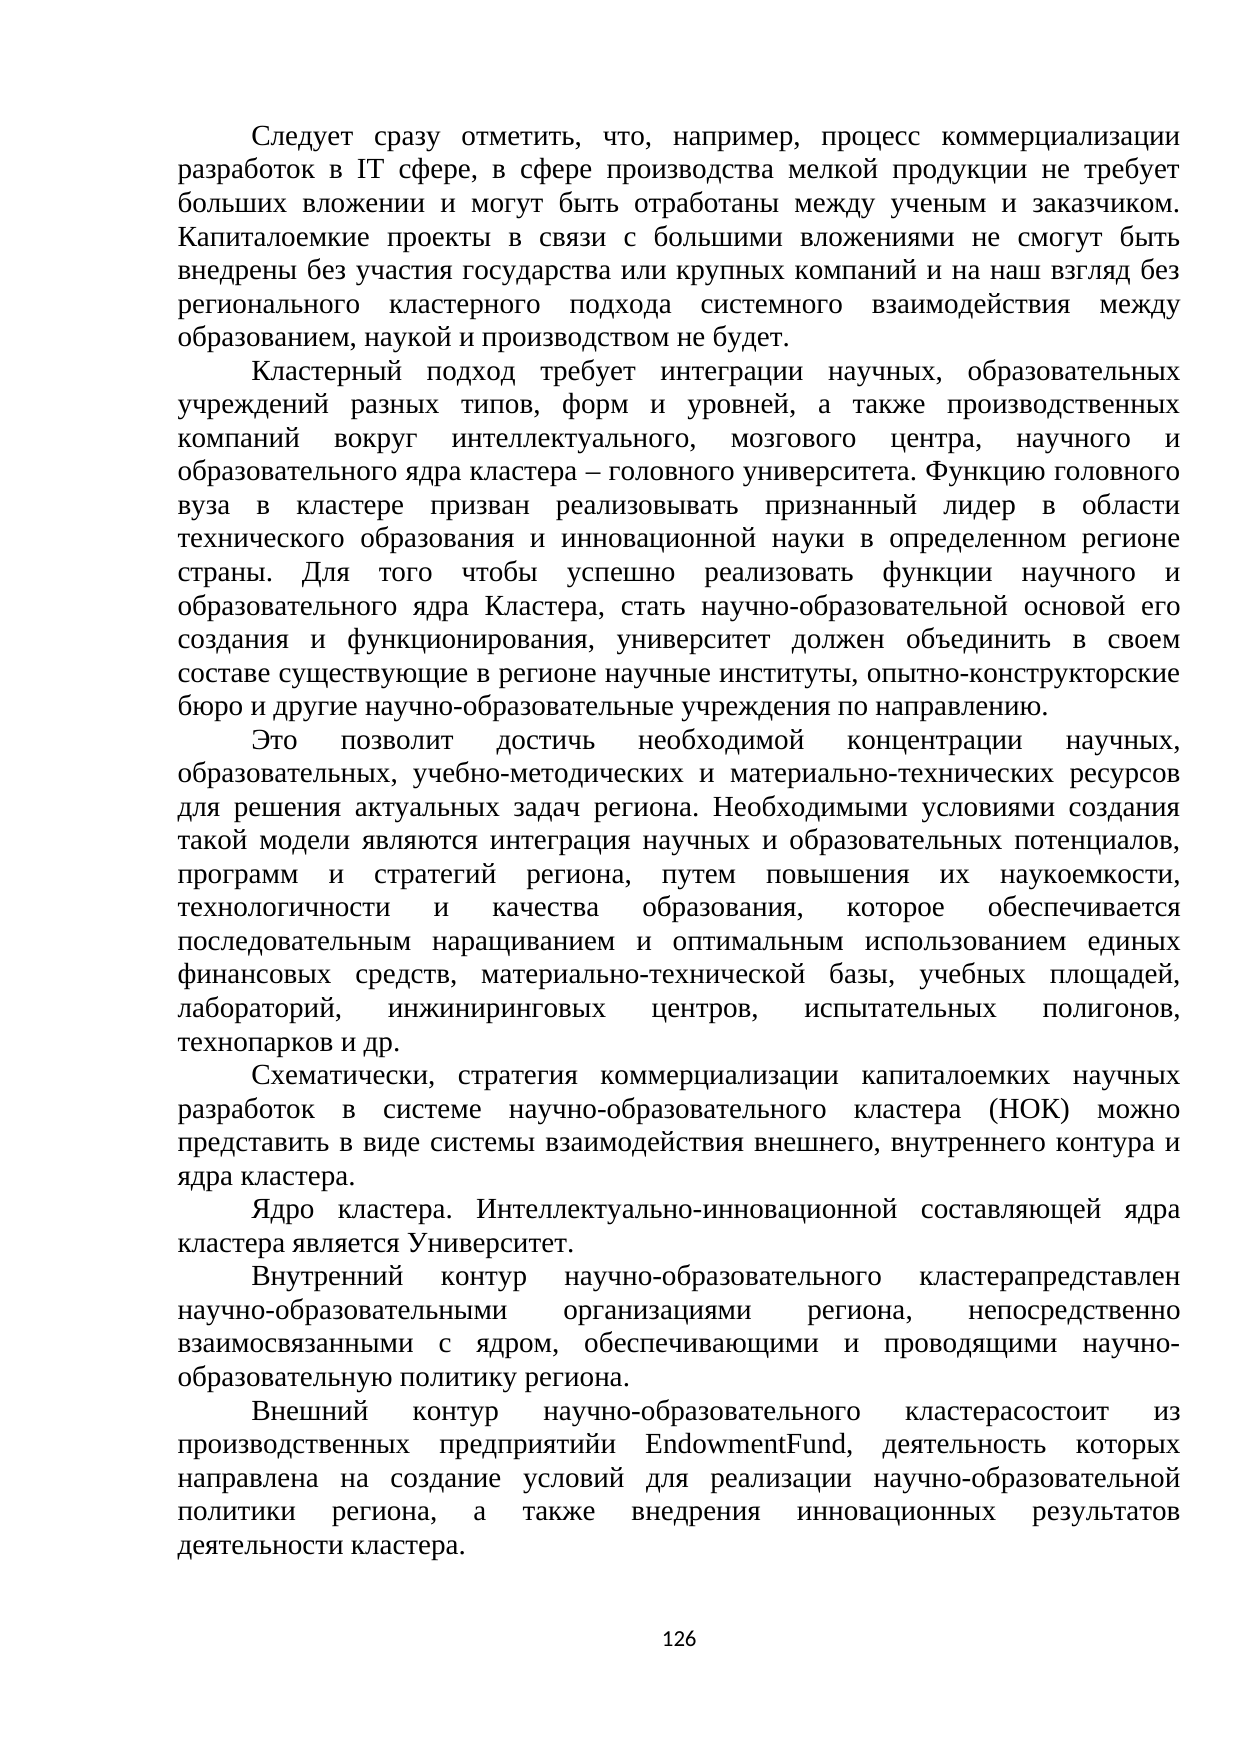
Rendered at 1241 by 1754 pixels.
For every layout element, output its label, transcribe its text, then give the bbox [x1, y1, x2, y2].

text Следует сразу отметить, что, например, процесс коммерциализации разработок в IT сфере, в сфере производства мелкой продукции не требует больших вложении и могут быть отработаны между ученым и заказчиком. Капиталоемкие проекты в связи с большими вложениями не смогут быть внедрены без участия государства или крупных компаний и на наш взгляд без регионального кластерного подхода системного взаимодействия между образованием, наукой и производством не будет. [177, 118, 1181, 353]
text Ядро кластера. Интеллектуально-инновационной составляющей ядра кластера является Университет. [177, 1191, 1181, 1258]
text Внешний контур научно-образовательного кластерасостоит из производственных предприятийи EndowmentFund, деятельность которых направлена на создание условий для реализации научно-образовательной политики региона, а также внедрения инновационных результатов деятельности кластера. [177, 1393, 1181, 1560]
text Схематически, стратегия коммерциализации капиталоемких научных разработок в системе научно-образовательного кластера (НОК) можно представить в виде системы взаимодействия внешнего, внутреннего контура и ядра кластера. [177, 1057, 1181, 1191]
text Кластерный подход требует интеграции научных, образовательных учреждений разных типов, форм и уровней, а также производственных компаний вокруг интеллектуального, мозгового центра, научного и образовательного ядра кластера – головного университета. Функцию головного вуза в кластере призван реализовывать признанный лидер в области технического образования и инновационной науки в определенном регионе страны. Для того чтобы успешно реализовать функции научного и образовательного ядра Кластера, стать научно-образовательной основой его создания и функционирования, университет должен объединить в своем составе существующие в регионе научные институты, опытно-конструкторские бюро и другие научно-образовательные учреждения по направлению. [177, 353, 1181, 722]
text Внутренний контур научно-образовательного кластерапредставлен научно-образовательными организациями региона, непосредственно взаимосвязанными с ядром, обеспечивающими и проводящими научно-образовательную политику региона. [177, 1258, 1181, 1393]
text Это позволит достичь необходимой концентрации научных, образовательных, учебно-методических и материально-технических ресурсов для решения актуальных задач региона. Необходимыми условиями создания такой модели являются интеграция научных и образовательных потенциалов, программ и стратегий региона, путем повышения их наукоемкости, технологичности и качества образования, которое обеспечивается последовательным наращиванием и оптимальным использованием единых финансовых средств, материально-технической базы, учебных площадей, лабораторий, инжиниринговых центров, испытательных полигонов, технопарков и др. [177, 722, 1181, 1057]
